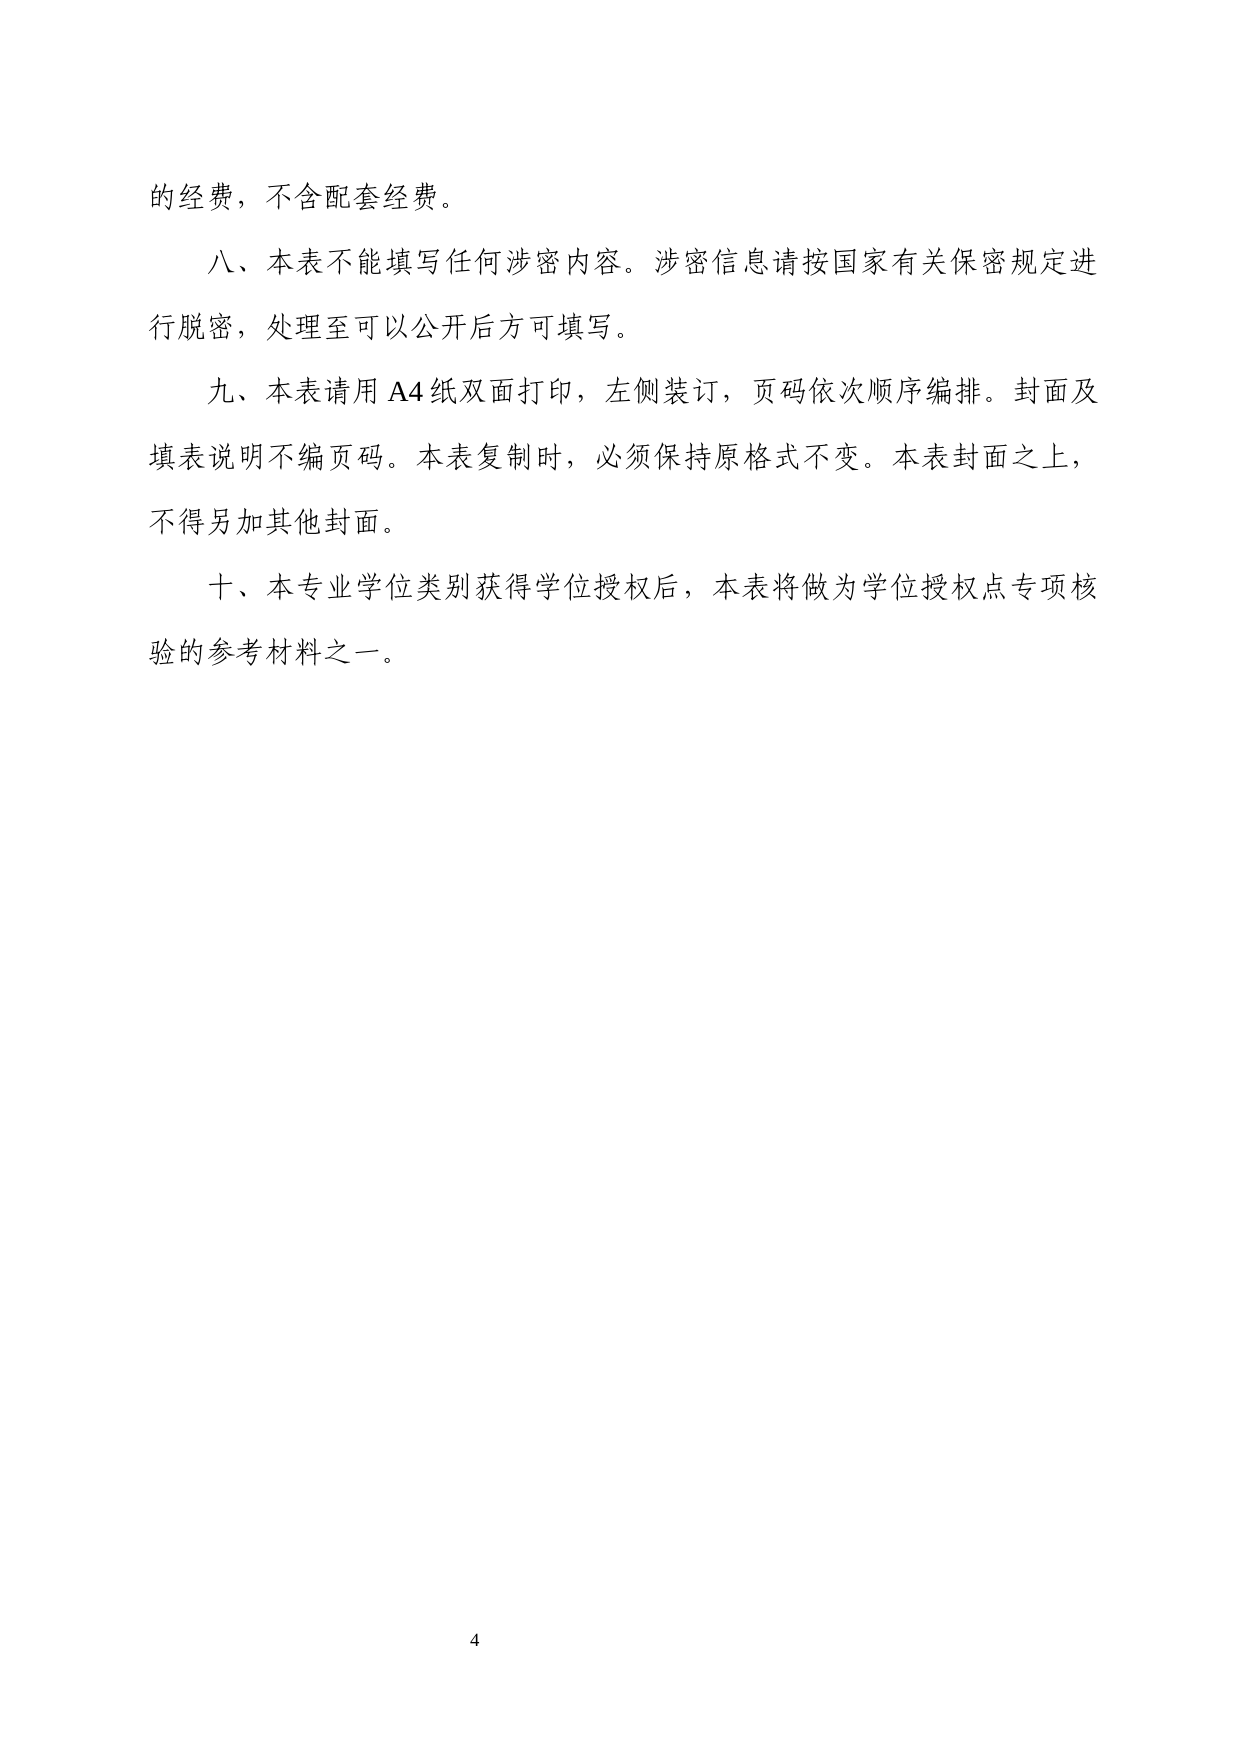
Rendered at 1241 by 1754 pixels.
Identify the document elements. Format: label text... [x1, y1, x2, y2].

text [148, 162, 1101, 227]
text 十、本专业学位类别获得学位授权后，本表将做为学位授权点专项核验的参考材料之一。 [148, 552, 1101, 682]
text 九、本表请用A4纸双面打印，左侧装订，页码依次顺序编排。封面及填表说明不编页码。本表复制时，必须保持原格式不变。本表封面之上，不得另加其他封面。 [148, 357, 1101, 552]
text 八、本表不能填写任何涉密内容。涉密信息请按国家有关保密规定进行脱密，处理至可以公开后方可填写。 [148, 227, 1101, 357]
